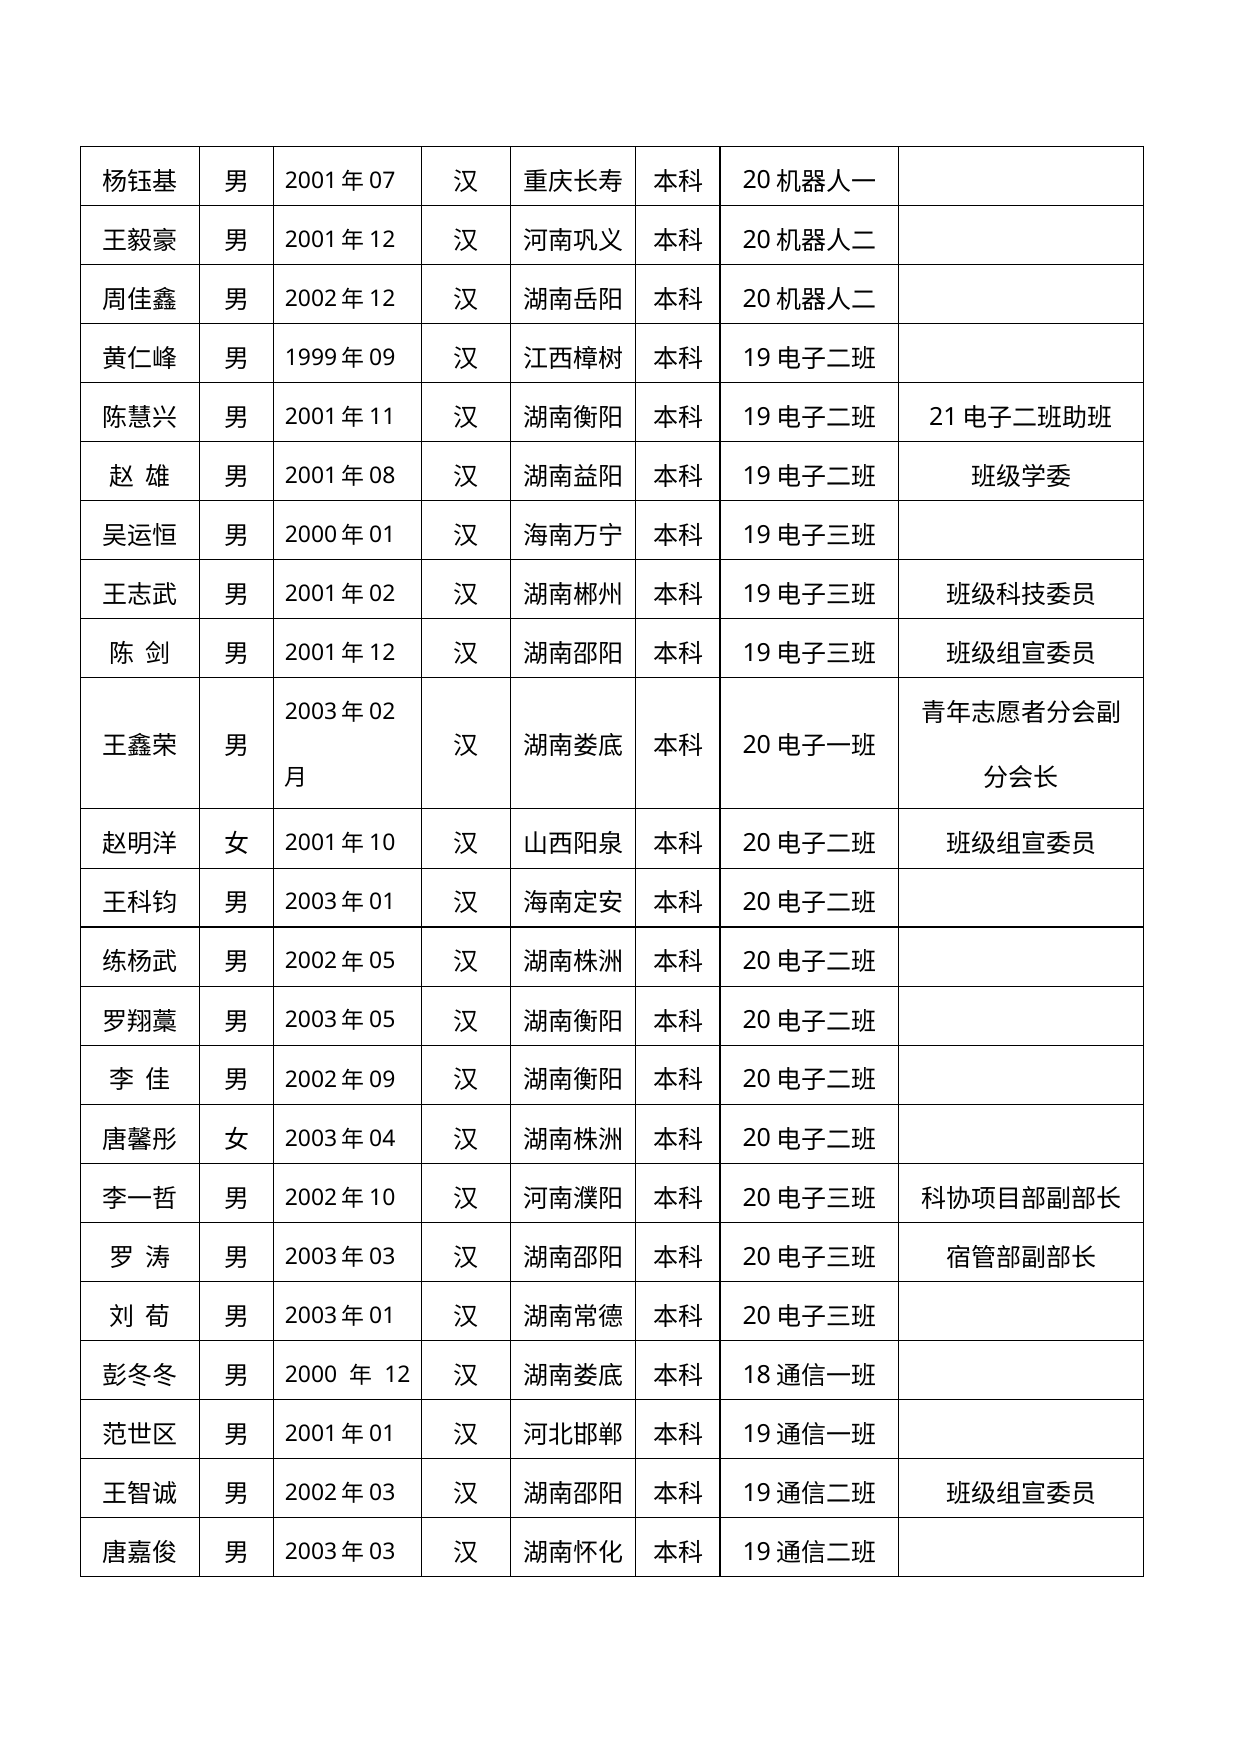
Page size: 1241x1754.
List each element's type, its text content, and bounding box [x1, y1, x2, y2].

table_cell 19通信二班 [721, 1459, 898, 1517]
table_cell 2003年01月 [274, 1282, 421, 1340]
table_cell 本科 [636, 501, 719, 559]
table_cell 2000年01月 [274, 501, 421, 559]
table_cell 2001年10月 [274, 809, 421, 867]
table_cell 汉 [422, 1164, 510, 1222]
table_cell 罗 涛 [81, 1223, 199, 1281]
table_cell 汉 [422, 206, 510, 264]
table_cell 陈慧兴 [81, 383, 199, 441]
table_cell 汉 [422, 383, 510, 441]
table_cell 班级组宣委员 [899, 809, 1143, 867]
table_cell [899, 324, 1143, 382]
table_cell 2003年04月 [274, 1105, 421, 1163]
table_cell 男 [200, 560, 273, 618]
table_cell 班级科技委员 [899, 560, 1143, 618]
table_cell 男 [200, 1046, 273, 1104]
table_cell 班级组宣委员 [899, 1459, 1143, 1517]
table_cell 河南濮阳 [511, 1164, 635, 1222]
table_cell 20电子二班 [721, 1105, 898, 1163]
table_cell 2001年02月 [274, 560, 421, 618]
table_cell [899, 501, 1143, 559]
table_cell 彭冬冬 [81, 1341, 199, 1399]
table_cell 汉 [422, 324, 510, 382]
table_cell 罗翔藁 [81, 987, 199, 1044]
table_cell 汉 [422, 928, 510, 986]
table_cell 汉 [422, 809, 510, 867]
table_cell 2001年07月 [274, 147, 421, 205]
table_cell 男 [200, 1223, 273, 1281]
table_cell 19电子三班 [721, 619, 898, 677]
table_cell 20电子三班 [721, 1223, 898, 1281]
table_cell 练杨武 [81, 928, 199, 986]
table_cell 唐嘉俊 [81, 1518, 199, 1576]
table_cell 周佳鑫 [81, 265, 199, 323]
table_cell 本科 [636, 869, 719, 926]
table_cell 19通信二班 [721, 1518, 898, 1576]
table_cell 赵明洋 [81, 809, 199, 867]
table_cell 2003年02月 [274, 678, 421, 808]
table_cell 本科 [636, 442, 719, 500]
table_cell 河北邯郸 [511, 1400, 635, 1458]
table_cell 湖南岳阳 [511, 265, 635, 323]
table_cell 男 [200, 1400, 273, 1458]
table_cell 20机器人二班 [721, 206, 898, 264]
table_cell 女 [200, 1105, 273, 1163]
table_cell 本科 [636, 1459, 719, 1517]
table_cell 王科钧 [81, 869, 199, 926]
table_cell 2001年12月 [274, 619, 421, 677]
table_cell [899, 1282, 1143, 1340]
table_cell 唐馨彤 [81, 1105, 199, 1163]
table_cell 2003年01月 [274, 869, 421, 926]
table_cell [899, 928, 1143, 986]
table_cell 2000年12月 [274, 1341, 421, 1399]
table_cell 海南万宁 [511, 501, 635, 559]
table_cell 男 [200, 1164, 273, 1222]
table_cell 男 [200, 678, 273, 808]
table_cell [899, 1341, 1143, 1399]
table_cell 本科 [636, 678, 719, 808]
table_cell 汉 [422, 1046, 510, 1104]
table_cell 男 [200, 1518, 273, 1576]
table_cell 湖南衡阳 [511, 383, 635, 441]
table_cell 2002年09月 [274, 1046, 421, 1104]
table_cell 2002年05月 [274, 928, 421, 986]
table_cell 江西樟树 [511, 324, 635, 382]
table_cell 19电子二班 [721, 442, 898, 500]
table_cell 20电子二班 [721, 928, 898, 986]
table_cell [899, 206, 1143, 264]
table_cell 男 [200, 324, 273, 382]
table_cell 班级组宣委员 [899, 619, 1143, 677]
table_cell 湖南衡阳 [511, 987, 635, 1044]
table_cell 湖南衡阳 [511, 1046, 635, 1104]
table_cell 2003年03月 [274, 1518, 421, 1576]
table_cell 汉 [422, 560, 510, 618]
table_cell 20电子二班 [721, 1046, 898, 1104]
table_cell 本科 [636, 1341, 719, 1399]
table_cell 汉 [422, 869, 510, 926]
table_cell [899, 987, 1143, 1044]
table_cell 男 [200, 987, 273, 1044]
table_cell 湖南娄底 [511, 678, 635, 808]
table_cell 男 [200, 1282, 273, 1340]
table_cell 20电子二班 [721, 987, 898, 1044]
table_cell 本科 [636, 928, 719, 986]
table_cell 男 [200, 928, 273, 986]
table_cell 本科 [636, 809, 719, 867]
table_cell 重庆长寿 [511, 147, 635, 205]
table_cell 湖南株洲 [511, 928, 635, 986]
table_cell 男 [200, 1459, 273, 1517]
table_cell 汉 [422, 147, 510, 205]
table_cell 王智诚 [81, 1459, 199, 1517]
table_cell [899, 1105, 1143, 1163]
table_cell 19电子二班 [721, 324, 898, 382]
table_cell 男 [200, 1341, 273, 1399]
table_cell [899, 1400, 1143, 1458]
table_cell 20电子二班 [721, 809, 898, 867]
table_cell 湖南邵阳 [511, 1223, 635, 1281]
table_cell 河南巩义 [511, 206, 635, 264]
table_cell 男 [200, 619, 273, 677]
table_cell 王志武 [81, 560, 199, 618]
table_cell 刘 荀 [81, 1282, 199, 1340]
table_cell 海南定安 [511, 869, 635, 926]
table_cell 2001年11月 [274, 383, 421, 441]
table_cell 湖南怀化 [511, 1518, 635, 1576]
table_cell 2002年03月 [274, 1459, 421, 1517]
table_cell 湖南郴州 [511, 560, 635, 618]
table_cell 男 [200, 206, 273, 264]
table_cell 汉 [422, 1341, 510, 1399]
table_cell 本科 [636, 987, 719, 1044]
table_cell [899, 1046, 1143, 1104]
table_cell 19电子三班 [721, 501, 898, 559]
table_cell 2001年08月 [274, 442, 421, 500]
table_cell 本科 [636, 383, 719, 441]
table_cell 汉 [422, 619, 510, 677]
table_cell 20机器人二班 [721, 265, 898, 323]
table_cell 男 [200, 265, 273, 323]
table_cell 汉 [422, 678, 510, 808]
table_cell 湖南株洲 [511, 1105, 635, 1163]
table_cell 男 [200, 501, 273, 559]
table_cell 21电子二班助班 [899, 383, 1143, 441]
table_cell 2003年05月 [274, 987, 421, 1044]
table_cell 本科 [636, 324, 719, 382]
table_cell 男 [200, 869, 273, 926]
table_cell 湖南邵阳 [511, 1459, 635, 1517]
table_cell 李一哲 [81, 1164, 199, 1222]
table_cell 本科 [636, 619, 719, 677]
table_cell 汉 [422, 1105, 510, 1163]
table_cell 王鑫荣 [81, 678, 199, 808]
table_cell 吴运恒 [81, 501, 199, 559]
table_cell 王毅豪 [81, 206, 199, 264]
table_cell 宿管部副部长 [899, 1223, 1143, 1281]
table_cell 汉 [422, 1223, 510, 1281]
table_cell 汉 [422, 265, 510, 323]
table_cell 20电子三班 [721, 1282, 898, 1340]
table_cell 20电子二班 [721, 869, 898, 926]
table_cell 范世区 [81, 1400, 199, 1458]
table_cell 科协项目部副部长 [899, 1164, 1143, 1222]
table_cell 本科 [636, 1282, 719, 1340]
table_cell 赵 雄 [81, 442, 199, 500]
table_cell 湖南娄底 [511, 1341, 635, 1399]
table_cell 本科 [636, 1400, 719, 1458]
table_cell 汉 [422, 987, 510, 1044]
table_cell 20电子一班 [721, 678, 898, 808]
table_cell 汉 [422, 1518, 510, 1576]
table_cell 2001年01月 [274, 1400, 421, 1458]
table_cell 女 [200, 809, 273, 867]
table_cell 湖南常德 [511, 1282, 635, 1340]
table_cell 18通信一班 [721, 1341, 898, 1399]
table_cell 本科 [636, 1518, 719, 1576]
table_cell 班级学委 [899, 442, 1143, 500]
table_cell 20电子三班 [721, 1164, 898, 1222]
table_cell 汉 [422, 1400, 510, 1458]
table_cell 汉 [422, 1459, 510, 1517]
table_cell 2002年12月 [274, 265, 421, 323]
table_cell 李 佳 [81, 1046, 199, 1104]
table_cell 19电子二班 [721, 383, 898, 441]
table_cell 本科 [636, 147, 719, 205]
table_cell 本科 [636, 265, 719, 323]
table_cell 本科 [636, 560, 719, 618]
table_cell 黄仁峰 [81, 324, 199, 382]
table_cell 2001年12月 [274, 206, 421, 264]
table_cell 汉 [422, 501, 510, 559]
table_cell 杨钰基 [81, 147, 199, 205]
table_cell [899, 1518, 1143, 1576]
table_cell 陈 剑 [81, 619, 199, 677]
table_cell 本科 [636, 1164, 719, 1222]
table_cell 1999年09月 [274, 324, 421, 382]
table_cell [899, 869, 1143, 926]
table_cell 2002年10月 [274, 1164, 421, 1222]
table_cell [899, 147, 1143, 205]
table_cell 汉 [422, 1282, 510, 1340]
table_cell 本科 [636, 206, 719, 264]
table_cell 男 [200, 147, 273, 205]
table_cell 男 [200, 442, 273, 500]
table_cell 本科 [636, 1223, 719, 1281]
table_cell 湖南邵阳 [511, 619, 635, 677]
table_cell 湖南益阳 [511, 442, 635, 500]
table_cell 男 [200, 383, 273, 441]
table_cell [899, 265, 1143, 323]
table_cell 青年志愿者分会副分会长 [899, 678, 1143, 808]
table_cell 本科 [636, 1046, 719, 1104]
table_cell 19通信一班 [721, 1400, 898, 1458]
table_cell 本科 [636, 1105, 719, 1163]
table_cell 山西阳泉 [511, 809, 635, 867]
table_cell 2003年03月 [274, 1223, 421, 1281]
table_cell 19电子三班 [721, 560, 898, 618]
table_cell 汉 [422, 442, 510, 500]
table_cell 20机器人一班 [721, 147, 898, 205]
